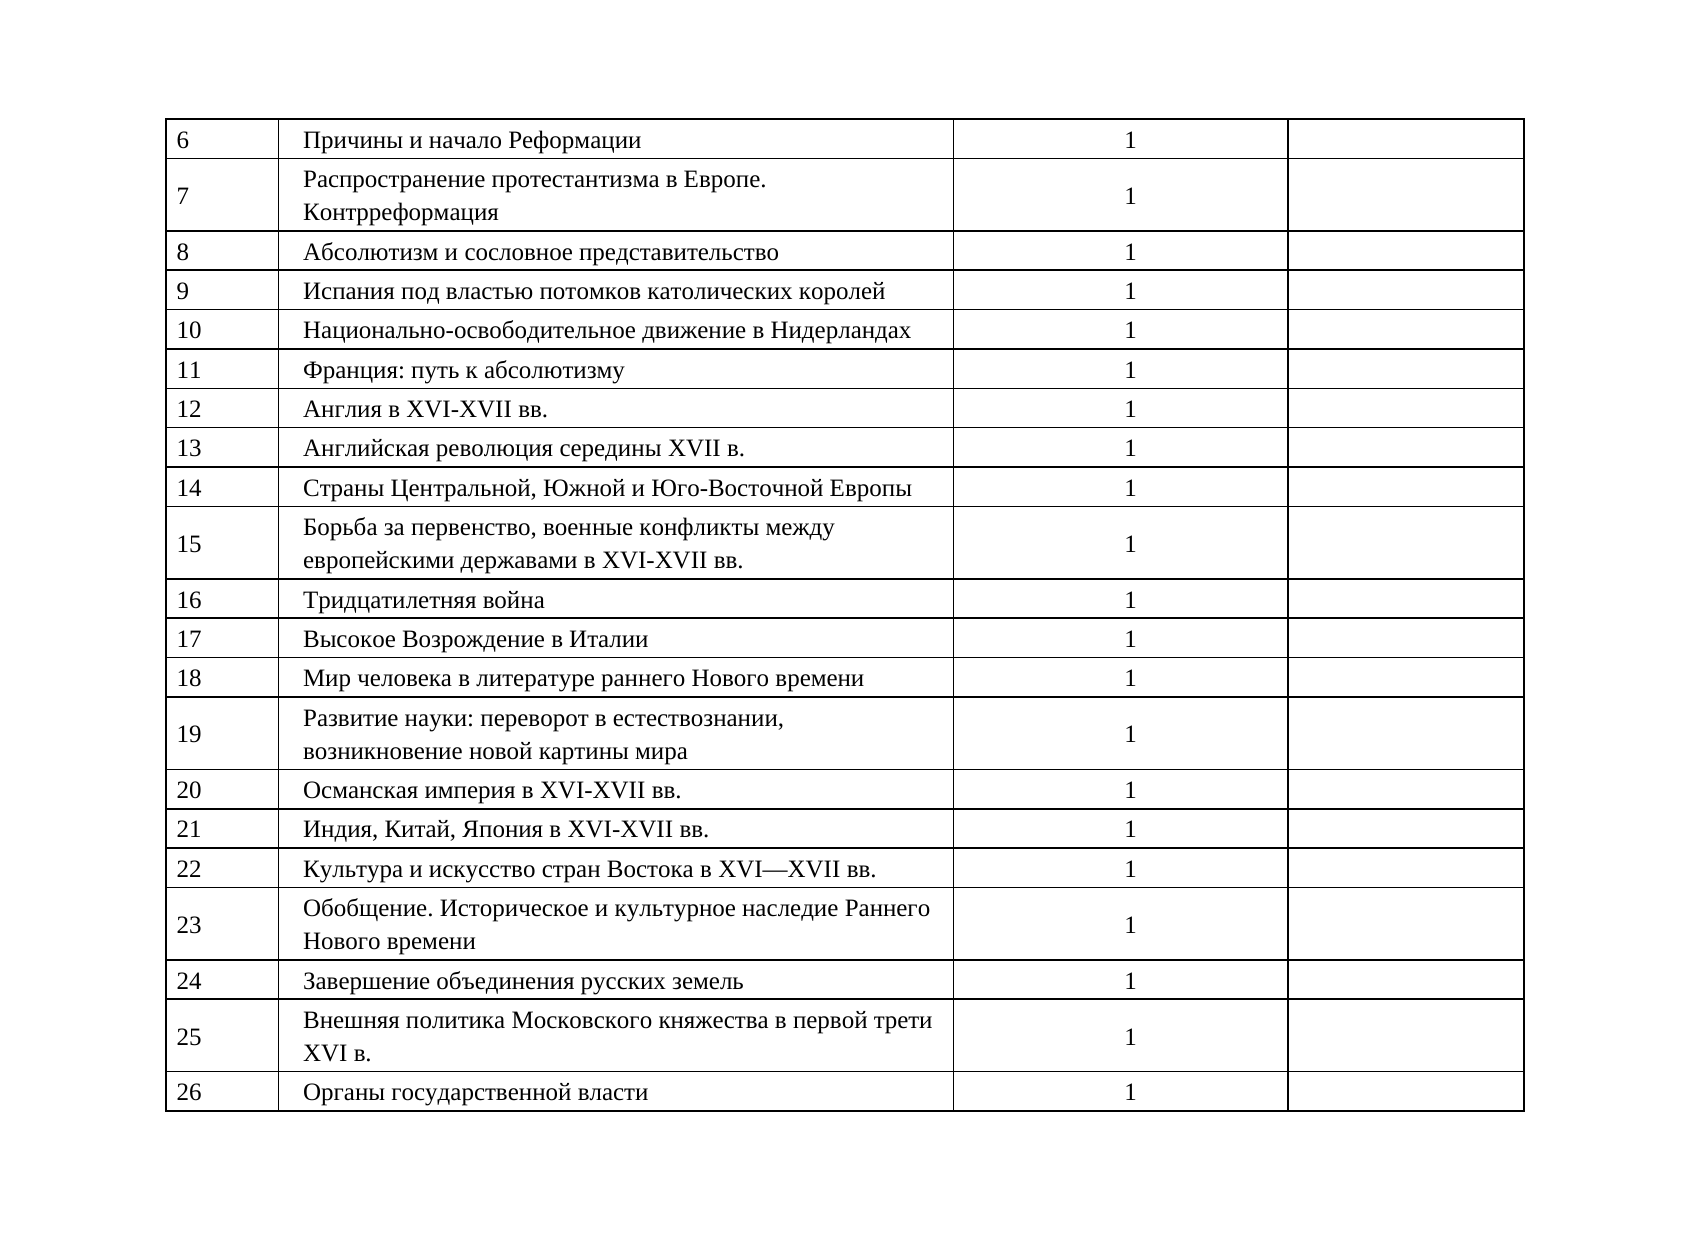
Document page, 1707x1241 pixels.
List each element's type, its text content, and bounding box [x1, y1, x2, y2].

table_cell 22 [167, 849, 278, 887]
table_cell 1 [954, 310, 1287, 348]
table_cell [1289, 580, 1523, 617]
table_cell 20 [167, 770, 278, 808]
table_cell [1289, 1000, 1523, 1071]
table_cell 23 [167, 888, 278, 959]
table_cell Индия, Китай, Япония в XVI-XVII вв. [279, 810, 953, 847]
table_cell [1289, 888, 1523, 959]
table_cell 14 [167, 468, 278, 506]
table_cell 1 [954, 770, 1287, 808]
table_cell Обобщение. Историческое и культурное наследие Раннего Нового времени [279, 888, 953, 959]
table_cell 1 [954, 580, 1287, 617]
table_cell [1289, 810, 1523, 847]
table_cell [1289, 350, 1523, 387]
table_cell 1 [954, 619, 1287, 657]
table_cell [1289, 232, 1523, 269]
table_cell Мир человека в литературе раннего Нового времени [279, 658, 953, 696]
table_cell Борьба за первенство, военные конфликты между европейскими державами в XVI-XVII вв. [279, 507, 953, 578]
table_cell [1289, 310, 1523, 348]
table_cell 11 [167, 350, 278, 387]
table_cell 26 [167, 1072, 278, 1110]
table_cell [1289, 770, 1523, 808]
table_cell Распространение протестантизма в Европе. Контрреформация [279, 159, 953, 230]
table_cell 1 [954, 389, 1287, 427]
table_cell 1 [954, 232, 1287, 269]
table_cell Культура и искусство стран Востока в XVI—XVII вв. [279, 849, 953, 887]
table_cell Испания под властью потомков католических королей [279, 271, 953, 309]
table_cell 6 [167, 120, 278, 157]
table_cell 16 [167, 580, 278, 617]
table_cell 1 [954, 271, 1287, 309]
table_cell 1 [954, 849, 1287, 887]
table_cell [1289, 849, 1523, 887]
table_cell 9 [167, 271, 278, 309]
table_cell Высокое Возрождение в Италии [279, 619, 953, 657]
table_cell 1 [954, 159, 1287, 230]
table_cell 1 [954, 1000, 1287, 1071]
table_cell [1289, 389, 1523, 427]
table_cell 7 [167, 159, 278, 230]
table_cell Внешняя политика Московского княжества в первой трети XVI в. [279, 1000, 953, 1071]
table_cell 8 [167, 232, 278, 269]
table_cell [1289, 507, 1523, 578]
table_cell 1 [954, 350, 1287, 387]
table_cell 1 [954, 658, 1287, 696]
table_cell [1289, 159, 1523, 230]
table_cell Национально-освободительное движение в Нидерландах [279, 310, 953, 348]
table_cell [1289, 1072, 1523, 1110]
table_cell Абсолютизм и сословное представительство [279, 232, 953, 269]
table_cell 1 [954, 961, 1287, 998]
table_cell 1 [954, 888, 1287, 959]
table_cell Завершение объединения русских земель [279, 961, 953, 998]
table_cell [1289, 658, 1523, 696]
table_cell 1 [954, 1072, 1287, 1110]
table_cell Англия в XVI-XVII вв. [279, 389, 953, 427]
table_cell Тридцатилетняя война [279, 580, 953, 617]
table_cell 1 [954, 428, 1287, 466]
table_cell 13 [167, 428, 278, 466]
table_cell Английская революция середины XVII в. [279, 428, 953, 466]
table_cell 1 [954, 468, 1287, 506]
table_cell [1289, 428, 1523, 466]
table_cell Причины и начало Реформации [279, 120, 953, 157]
table_cell 17 [167, 619, 278, 657]
table_cell 12 [167, 389, 278, 427]
table_cell 1 [954, 507, 1287, 578]
table_cell [1289, 619, 1523, 657]
table_cell 10 [167, 310, 278, 348]
table_cell Органы государственной власти [279, 1072, 953, 1110]
table_cell 1 [954, 698, 1287, 768]
table_cell [1289, 120, 1523, 157]
table_cell 25 [167, 1000, 278, 1071]
table_cell [1289, 468, 1523, 506]
table_cell Османская империя в XVI-XVII вв. [279, 770, 953, 808]
table_cell 24 [167, 961, 278, 998]
table_cell Страны Центральной, Южной и Юго-Восточной Европы [279, 468, 953, 506]
table_cell 19 [167, 698, 278, 768]
table_cell Франция: путь к абсолютизму [279, 350, 953, 387]
table_cell 15 [167, 507, 278, 578]
table_cell 1 [954, 810, 1287, 847]
table_cell 18 [167, 658, 278, 696]
table_cell 21 [167, 810, 278, 847]
table_cell 1 [954, 120, 1287, 157]
table_cell Развитие науки: переворот в естествознании, возникновение новой картины мира [279, 698, 953, 768]
table_cell [1289, 271, 1523, 309]
table_cell [1289, 961, 1523, 998]
table_cell [1289, 698, 1523, 768]
